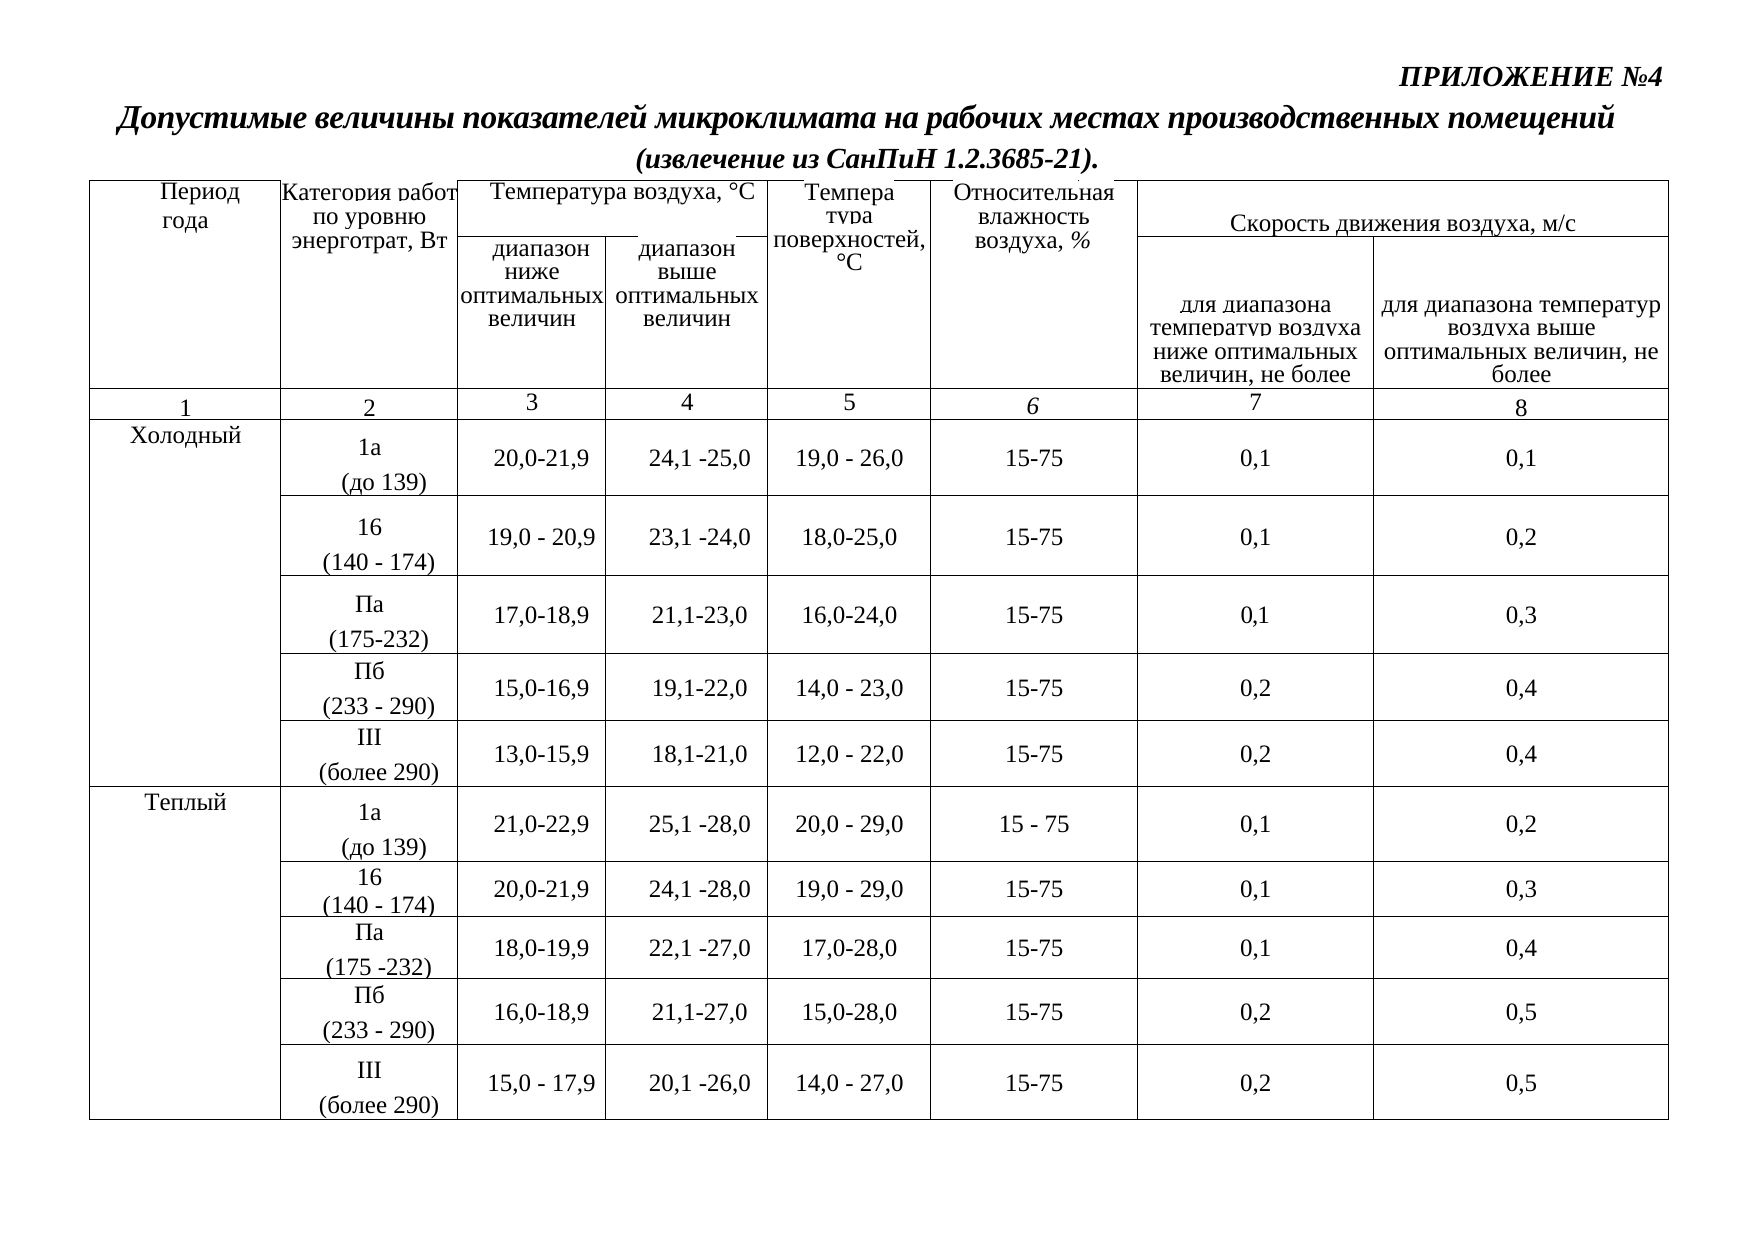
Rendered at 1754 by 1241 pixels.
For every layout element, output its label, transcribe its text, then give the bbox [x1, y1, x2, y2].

table_cell 0,3 [1374, 862, 1668, 916]
table_cell 1а (до 139) [281, 787, 457, 861]
table_cell 15,0-28,0 [768, 979, 930, 1044]
table_cell 15-75 [931, 576, 1137, 653]
table_cell III (более 290) [281, 1045, 457, 1118]
table_cell 6 [931, 389, 1137, 419]
table_cell 15-75 [931, 979, 1137, 1044]
table_cell 19,1-22,0 [606, 654, 767, 720]
table_cell 21,1-23,0 [606, 576, 767, 653]
table_cell 13,0-15,9 [458, 721, 605, 786]
table_header Период года [90, 181, 280, 388]
table_cell 3 [458, 389, 605, 419]
table_cell Пб (233 - 290) [281, 979, 457, 1044]
table_cell 19,0 - 20,9 [458, 496, 605, 575]
table_cell 15,0 - 17,9 [458, 1045, 605, 1118]
table_cell 16 (140 - 174) [281, 496, 457, 575]
table_cell 19,0 - 26,0 [768, 420, 930, 495]
table_cell Па (175 -232) [281, 917, 457, 977]
table_cell 19,0 - 29,0 [768, 862, 930, 916]
table_cell 0,2 [1374, 787, 1668, 861]
table_cell 21,1-27,0 [606, 979, 767, 1044]
table_header Скорость движения воздуха, м/с [1138, 181, 1668, 236]
table_header Темпера тура поверхностей, °С [768, 181, 930, 388]
table_cell диапазон ниже оптимальных величин [458, 237, 605, 388]
table_cell 18,1-21,0 [606, 721, 767, 786]
table_cell 17,0-18,9 [458, 576, 605, 653]
table_cell 0,2 [1374, 496, 1668, 575]
table_cell 23,1 -24,0 [606, 496, 767, 575]
table_header Температура воздуха, °С [458, 181, 767, 236]
table_cell 15-75 [931, 496, 1137, 575]
table_cell 15 - 75 [931, 787, 1137, 861]
table_cell 0,1 [1138, 496, 1373, 575]
table_cell 24,1 -25,0 [606, 420, 767, 495]
table_cell 0,1 [1138, 862, 1373, 916]
table_cell 0,1 [1138, 917, 1373, 977]
table_cell 15-75 [931, 1045, 1137, 1118]
table_cell для диапазона температур воздуха выше оптимальных величин, не более [1374, 237, 1668, 388]
table_cell 25,1 -28,0 [606, 787, 767, 861]
table_cell Холодный [90, 420, 280, 786]
table_cell 20,0-21,9 [458, 862, 605, 916]
table_cell диапазон выше оптимальных величин [606, 237, 767, 388]
table_cell 0,2 [1138, 654, 1373, 720]
table_cell 16 (140 - 174) [281, 862, 357, 916]
table_header Относительная влажность воздуха, % [931, 181, 1137, 388]
table_cell 15-75 [931, 420, 1137, 495]
table_cell 15-75 [931, 862, 1137, 916]
table_cell 0,2 [1138, 979, 1373, 1044]
table_cell 16,0-24,0 [768, 576, 930, 653]
table_cell 0,3 [1374, 576, 1668, 653]
table_cell 8 [1374, 389, 1668, 419]
table_cell 0,4 [1374, 721, 1668, 786]
table_cell 20,0 - 29,0 [768, 787, 930, 861]
table_cell 16 (140 - 174) [382, 862, 457, 916]
table_cell 18,0-19,9 [458, 917, 605, 977]
table_cell для диапазона температур воздуха ниже оптимальных величин, не более [1138, 237, 1373, 388]
table_cell 0,4 [1374, 654, 1668, 720]
table_cell 20,1 -26,0 [606, 1045, 767, 1118]
table_cell 14,0 - 23,0 [768, 654, 930, 720]
table_cell 24,1 -28,0 [606, 862, 767, 916]
table_cell 21,0-22,9 [458, 787, 605, 861]
table_cell III (более 290) [281, 721, 457, 786]
table_cell 0,1 [1138, 787, 1373, 861]
table_cell 16,0-18,9 [458, 979, 605, 1044]
table_cell 12,0 - 22,0 [768, 721, 930, 786]
table_header Категория работ по уровню энерготрат, Вт [281, 206, 457, 388]
table_cell 2 [281, 389, 457, 419]
table_cell 0,5 [1374, 1045, 1668, 1118]
table_cell 15,0-16,9 [458, 654, 605, 720]
table_cell 18,0-25,0 [768, 496, 930, 575]
table_cell 0,1 [1374, 420, 1668, 495]
table_cell 15-75 [931, 654, 1137, 720]
table_cell 4 [606, 389, 767, 419]
table_cell 22,1 -27,0 [606, 917, 767, 977]
table_cell Теплый [90, 787, 280, 1118]
table_cell 5 [768, 389, 930, 419]
table_cell Пб (233 - 290) [281, 654, 457, 720]
table_cell 15-75 [931, 917, 1137, 977]
table_cell Па (175-232) [281, 576, 457, 653]
text (извлечение из СанПиН 1.2.3685-21). [89, 142, 1649, 175]
table_cell 0,1 [1138, 576, 1373, 653]
table_cell 1а (до 139) [281, 420, 457, 495]
table_cell 20,0-21,9 [458, 420, 605, 495]
table_cell 0,5 [1374, 979, 1668, 1044]
table_cell 7 [1138, 389, 1373, 419]
table_cell 14,0 - 27,0 [768, 1045, 930, 1118]
table_cell 0,4 [1374, 917, 1668, 977]
table_cell 17,0-28,0 [768, 917, 930, 977]
table_cell 0,2 [1138, 1045, 1373, 1118]
table_cell 0,2 [1138, 721, 1373, 786]
text Допустимые величины показателей микроклимата на рабочих местах производственных помещений [89, 98, 1649, 136]
table_cell 15-75 [931, 721, 1137, 786]
table_cell 0,1 [1138, 420, 1373, 495]
text ПРИЛОЖЕНИЕ №4 [89, 59, 1666, 93]
table_cell 1 [90, 389, 280, 419]
